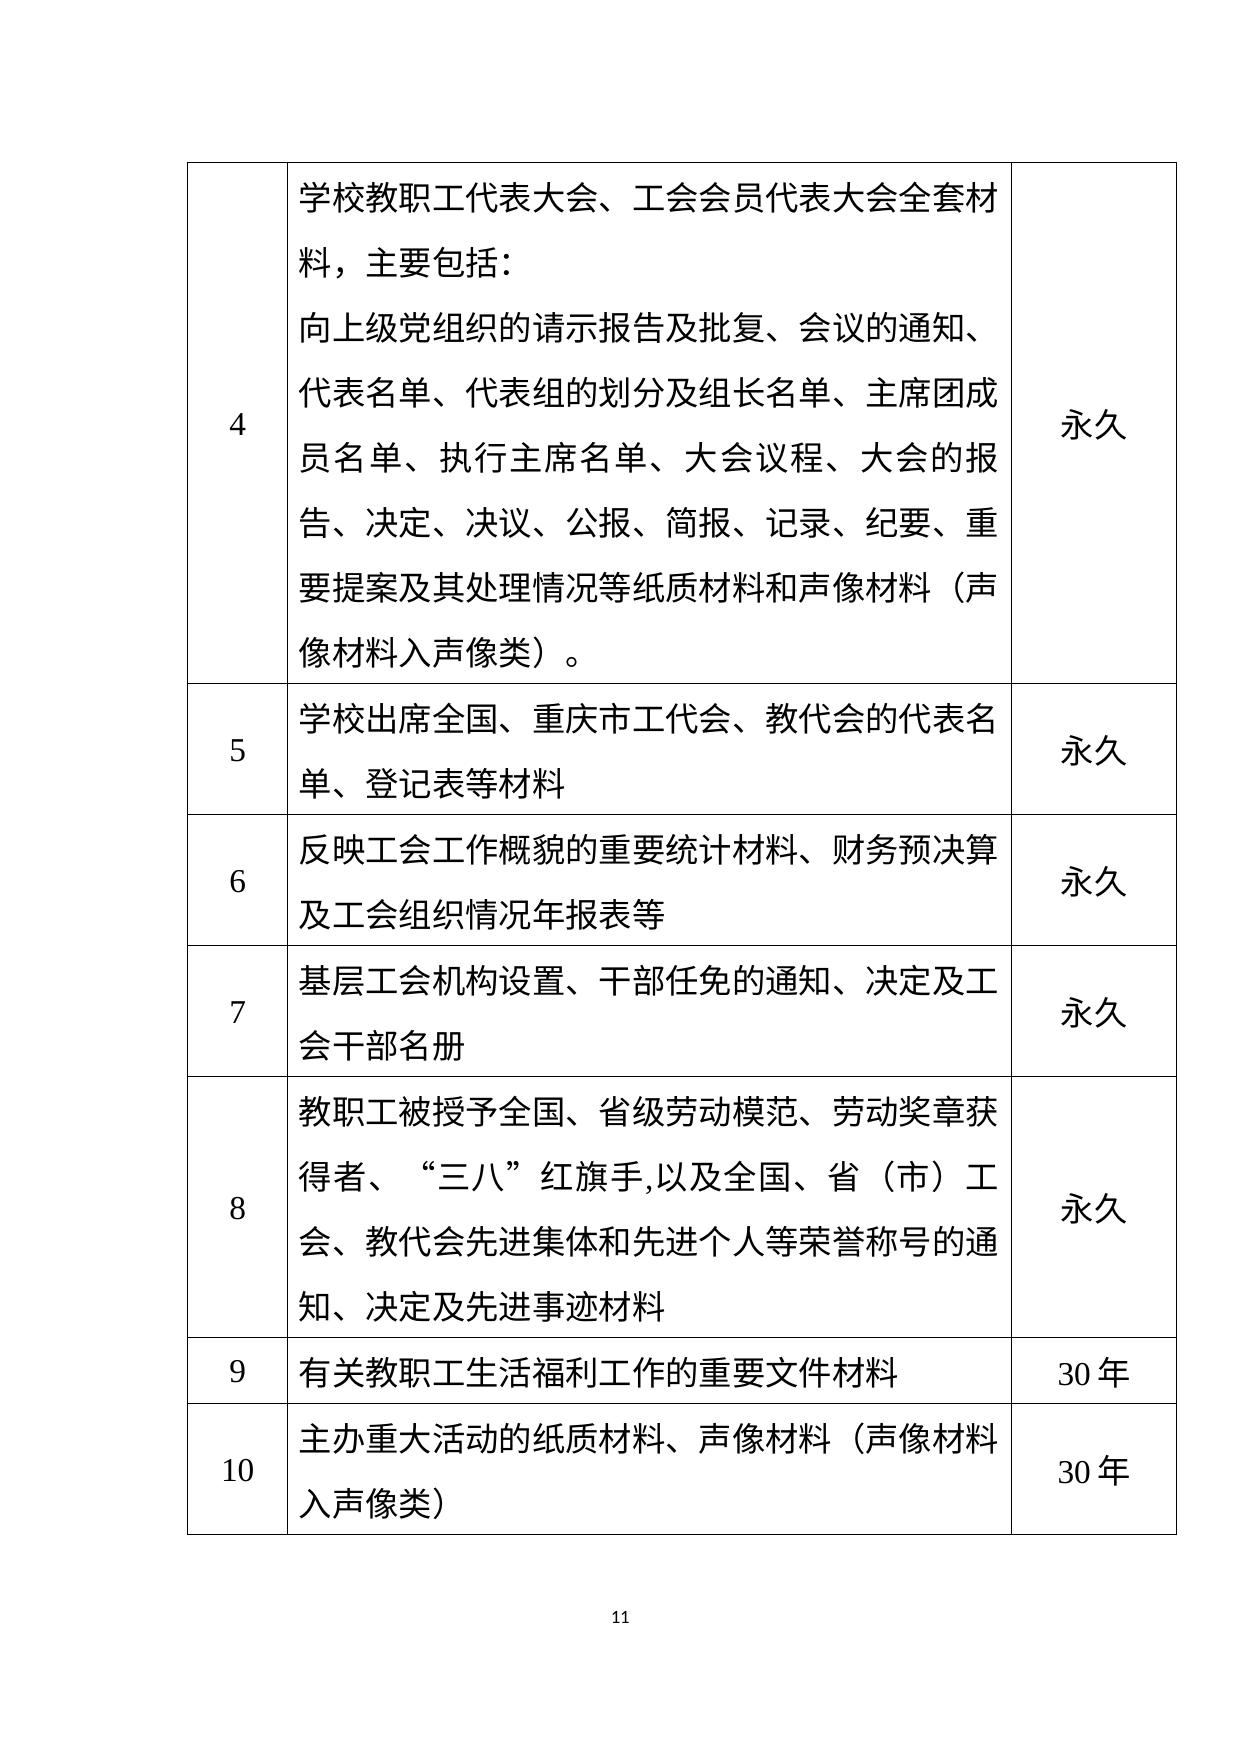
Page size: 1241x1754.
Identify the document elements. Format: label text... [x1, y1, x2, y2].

table_cell 永久 [1012, 815, 1176, 945]
table_cell 反映工会工作概貌的重要统计材料、财务预决算及工会组织情况年报表等 [288, 815, 1011, 945]
table_cell 有关教职工生活福利工作的重要文件材料 [288, 1338, 1011, 1403]
table_cell 永久 [1012, 1077, 1176, 1337]
table_cell 学校教职工代表大会、工会会员代表大会全套材料，主要包括： 向上级党组织的请示报告及批复、会议的通知、代表名单、代表组的划分及组长名单、主席团成员名单、执行主席名单、大会议程、大会的报告、决定、决议、公报、简报、记录、纪要、重要提案及其处理情况等纸质材料和声像材料（声像材料入声像类）。 [288, 163, 1011, 683]
table_cell 基层工会机构设置、干部任免的通知、决定及工会干部名册 [288, 946, 1011, 1076]
table_cell 主办重大活动的纸质材料、声像材料（声像材料入声像类） [288, 1404, 1011, 1534]
table_cell 4 [188, 163, 287, 683]
table_cell 8 [188, 1077, 287, 1337]
table_cell 9 [188, 1338, 287, 1403]
table_cell 30年 [1012, 1338, 1176, 1403]
table_cell 30年 [1012, 1404, 1176, 1534]
table_cell 5 [188, 684, 287, 814]
table_cell 6 [188, 815, 287, 945]
table_cell 教职工被授予全国、省级劳动模范、劳动奖章获得者、“三八”红旗手,以及全国、省（市）工会、教代会先进集体和先进个人等荣誉称号的通知、决定及先进事迹材料 [288, 1077, 1011, 1337]
table_cell 永久 [1012, 163, 1176, 683]
table_cell 10 [188, 1404, 287, 1534]
table_cell 7 [188, 946, 287, 1076]
table_cell 永久 [1012, 946, 1176, 1076]
table_cell 学校出席全国、重庆市工代会、教代会的代表名单、登记表等材料 [288, 684, 1011, 814]
table_cell 永久 [1012, 684, 1176, 814]
